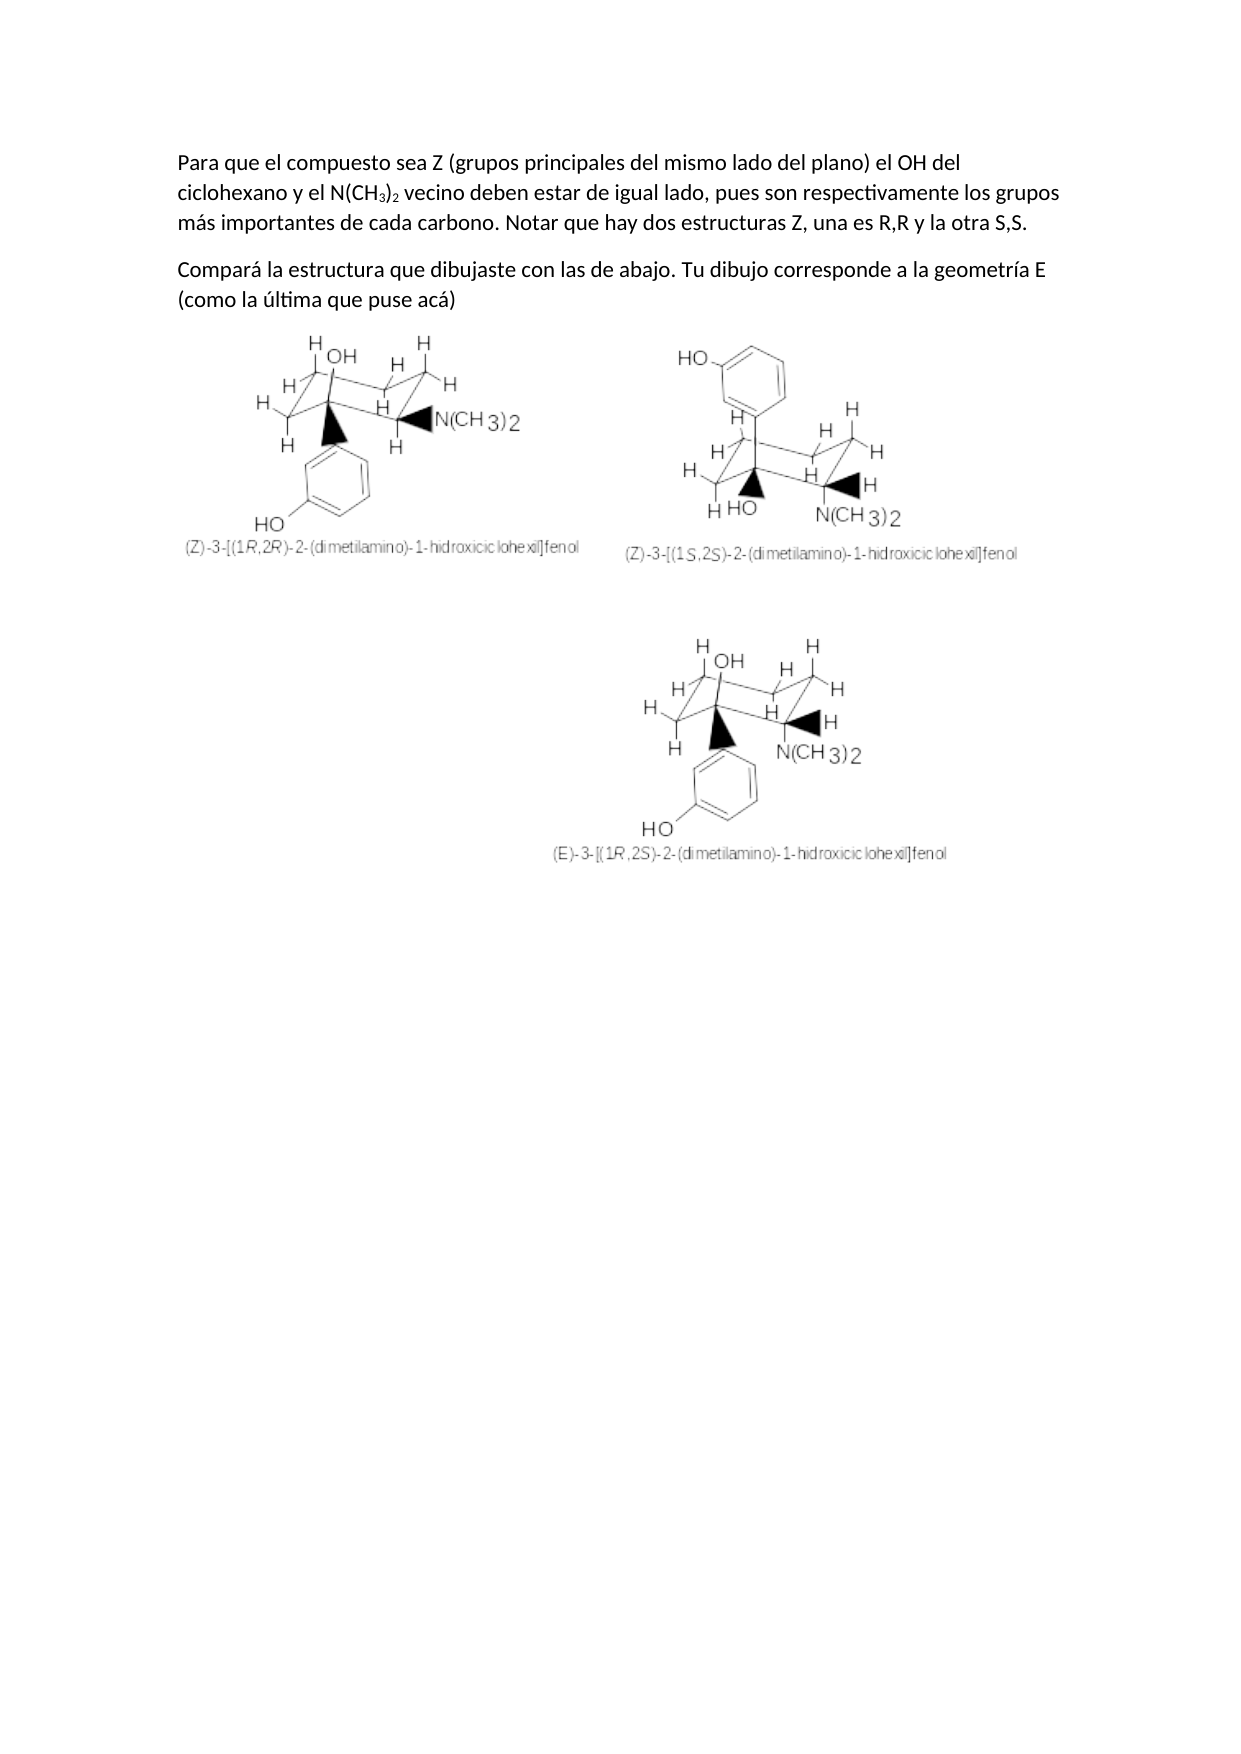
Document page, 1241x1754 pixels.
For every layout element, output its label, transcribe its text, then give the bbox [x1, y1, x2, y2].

text Para que el compuesto sea Z (grupos principales del mismo lado del plano) el OH del ciclohexano y el N(CH3)2 vecino deben estar de igual lado, pues son respectivamente los grupos más importantes de cada carbono. Notar que hay dos estructuras Z, una es R,R y la otra S,S. [177, 148, 1063, 236]
text Compará la estructura que dibujaste con las de abajo. Tu dibujo corresponde a la geometría E (como la última que puse acá) [177, 255, 1063, 313]
